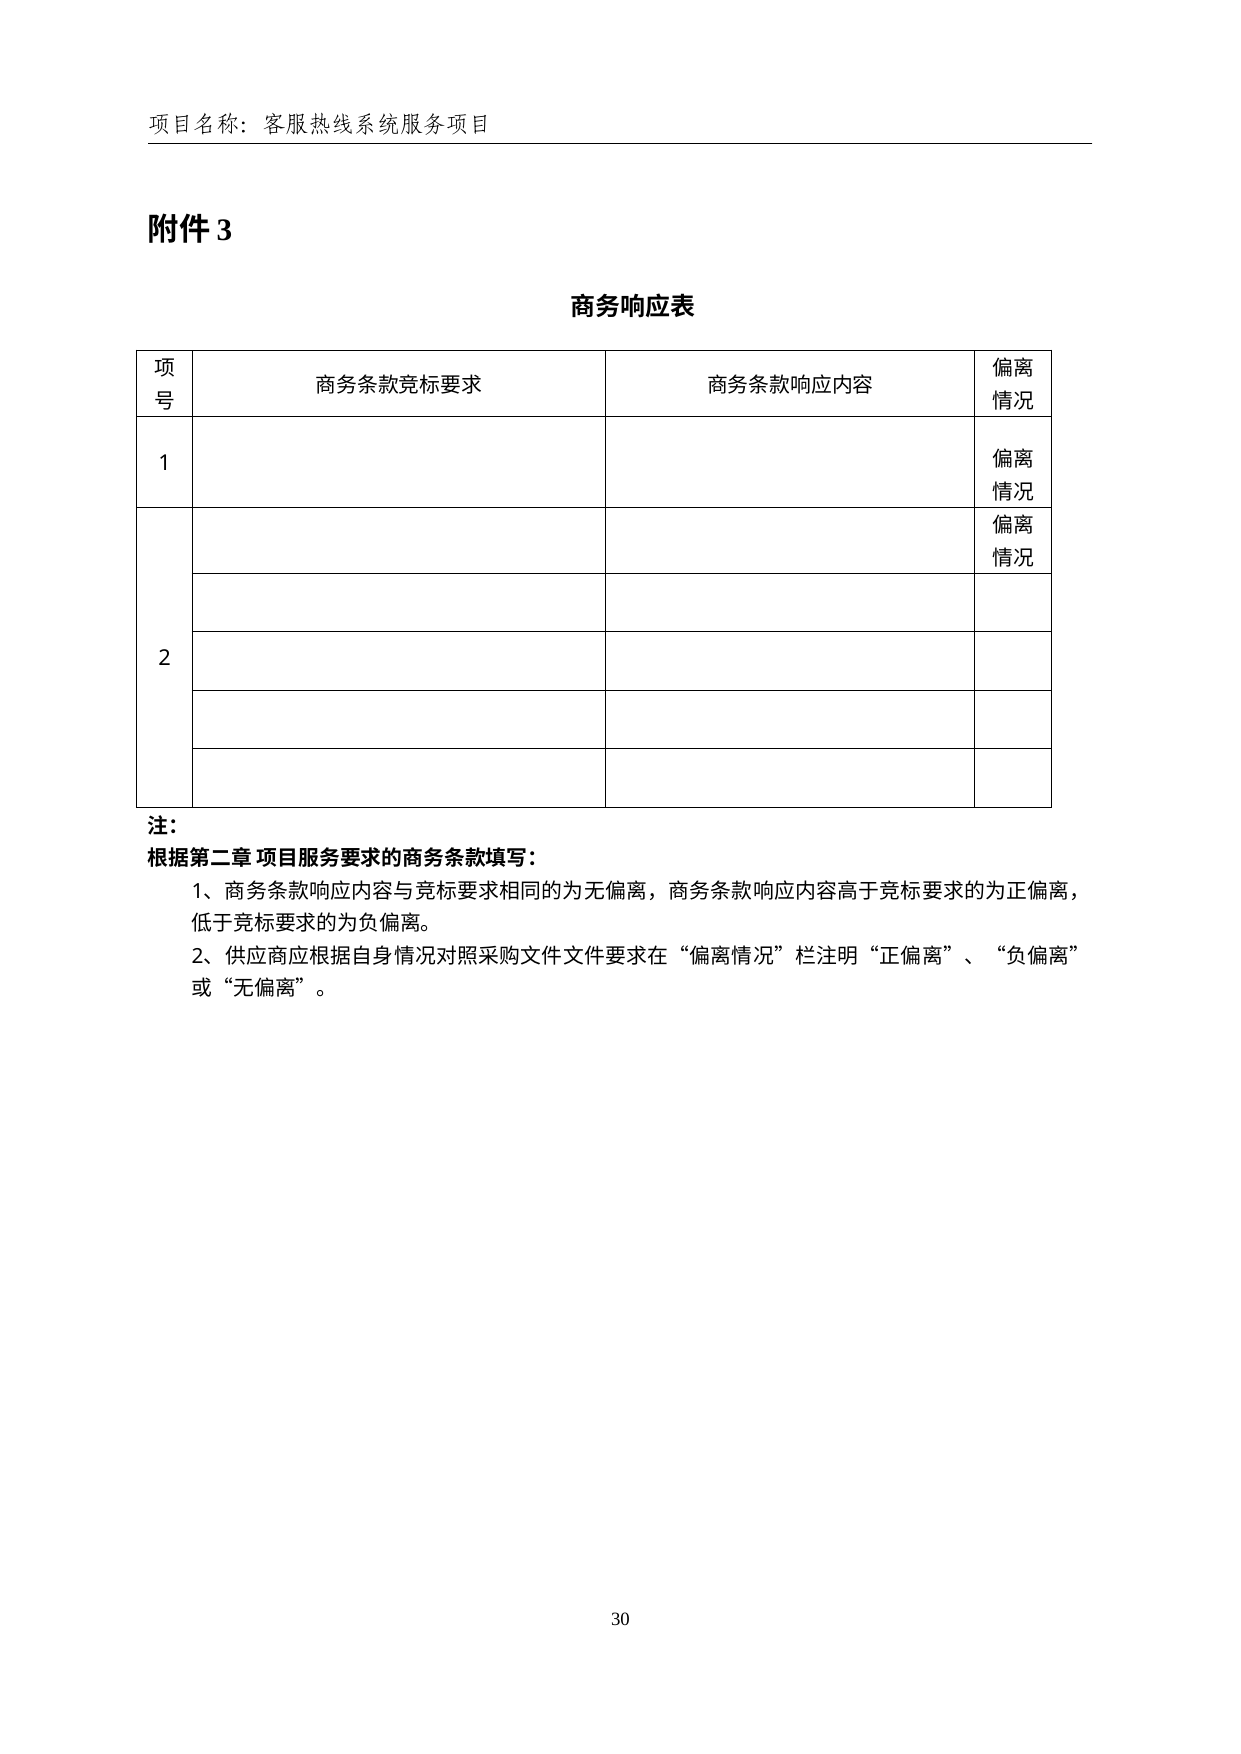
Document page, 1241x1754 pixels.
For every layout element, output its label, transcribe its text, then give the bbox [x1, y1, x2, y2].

text 2、供应商应根据自身情况对照采购文件文件要求在“偏离情况”栏注明“正偏离”、“负偏离”或“无偏离”。 [191, 938, 1092, 1003]
table_cell 1 [137, 417, 192, 507]
table_cell [606, 574, 974, 631]
table_header 商务条款响应内容 [606, 351, 974, 416]
text 注： [148, 808, 1092, 840]
table_cell 偏离情况 [975, 508, 1051, 573]
table_cell [606, 749, 974, 807]
text 1、商务条款响应内容与竞标要求相同的为无偏离，商务条款响应内容高于竞标要求的为正偏离，低于竞标要求的为负偏离。 [191, 873, 1092, 938]
table_cell [193, 574, 605, 631]
table_cell [606, 417, 974, 507]
table_cell 2 [137, 508, 192, 807]
table_cell [975, 632, 1051, 690]
table_cell 偏离情况 [975, 417, 1051, 507]
table_cell [193, 417, 605, 507]
table_cell [975, 691, 1051, 748]
text 根据第二章 项目服务要求的商务条款填写： [148, 840, 1092, 873]
table_header 偏离情况 [975, 351, 1051, 416]
table_cell [193, 508, 605, 573]
table_cell [975, 749, 1051, 807]
table_cell [193, 632, 605, 690]
text 附件3 [148, 194, 1092, 259]
table_cell [606, 691, 974, 748]
table_cell [975, 574, 1051, 631]
table_header 项号 [137, 351, 192, 416]
text 商务响应表 [148, 272, 1092, 337]
table_cell [606, 508, 974, 573]
table_cell [193, 749, 605, 807]
table_cell [606, 632, 974, 690]
table_cell [193, 691, 605, 748]
table_header 商务条款竞标要求 [193, 351, 605, 416]
